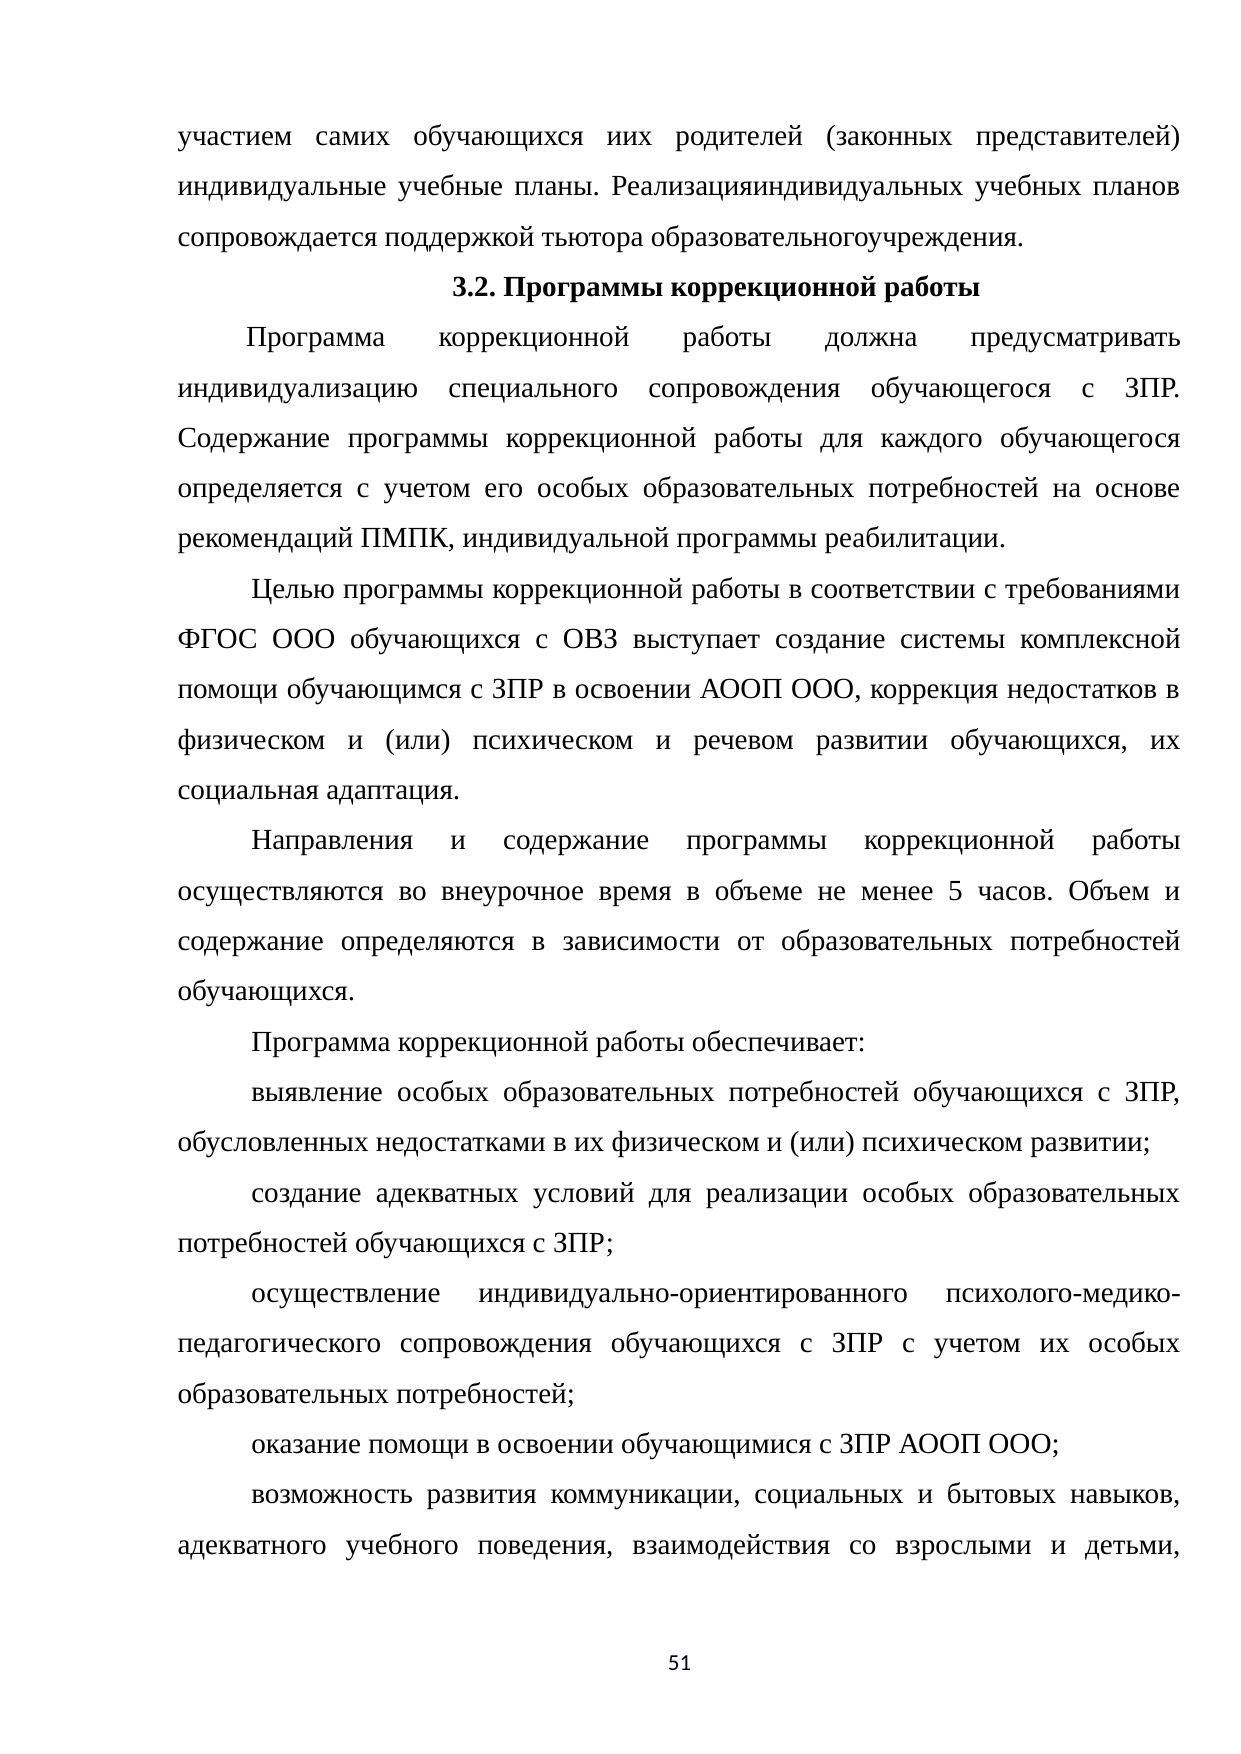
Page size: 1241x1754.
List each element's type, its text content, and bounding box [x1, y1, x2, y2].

text Программа коррекционной работы обеспечивает: [177, 1024, 1181, 1057]
text оказание помощи в освоении обучающимися с ЗПР АООП ООО; [177, 1426, 1181, 1460]
text создание адекватных условий для реализации особых образовательных потребностей обучающихся с ЗПР; [177, 1175, 1181, 1258]
text Программа коррекционной работы должна предусматривать индивидуализацию специального сопровождения обучающегося с ЗПР. Содержание программы коррекционной работы для каждого обучающегося определяется с учетом его особых образовательных потребностей на основе рекомендаций ПМПК, индивидуальной программы реабилитации. [177, 319, 1181, 554]
text осуществление индивидуально-ориентированного психолого-медико-педагогического сопровождения обучающихся с ЗПР с учетом их особых образовательных потребностей; [177, 1275, 1181, 1409]
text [177, 118, 1181, 252]
text выявление особых образовательных потребностей обучающихся с ЗПР, обусловленных недостатками в их физическом и (или) психическом развитии; [177, 1074, 1181, 1158]
text Направления и содержание программы коррекционной работы осуществляются во внеурочное время в объеме не менее 5 часов. Объем и содержание определяются в зависимости от образовательных потребностей обучающихся. [177, 822, 1181, 1007]
text Целью программы коррекционной работы в соответствии с требованиями ФГОС ООО обучающихся с ОВЗ выступает создание системы комплексной помощи обучающимся с ЗПР в освоении АООП ООО, коррекция недостатков в физическом и (или) психическом и речевом развитии обучающихся, их социальная адаптация. [177, 571, 1181, 806]
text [177, 1477, 1181, 1560]
text 3.2. Программы коррекционной работы [177, 269, 1181, 303]
